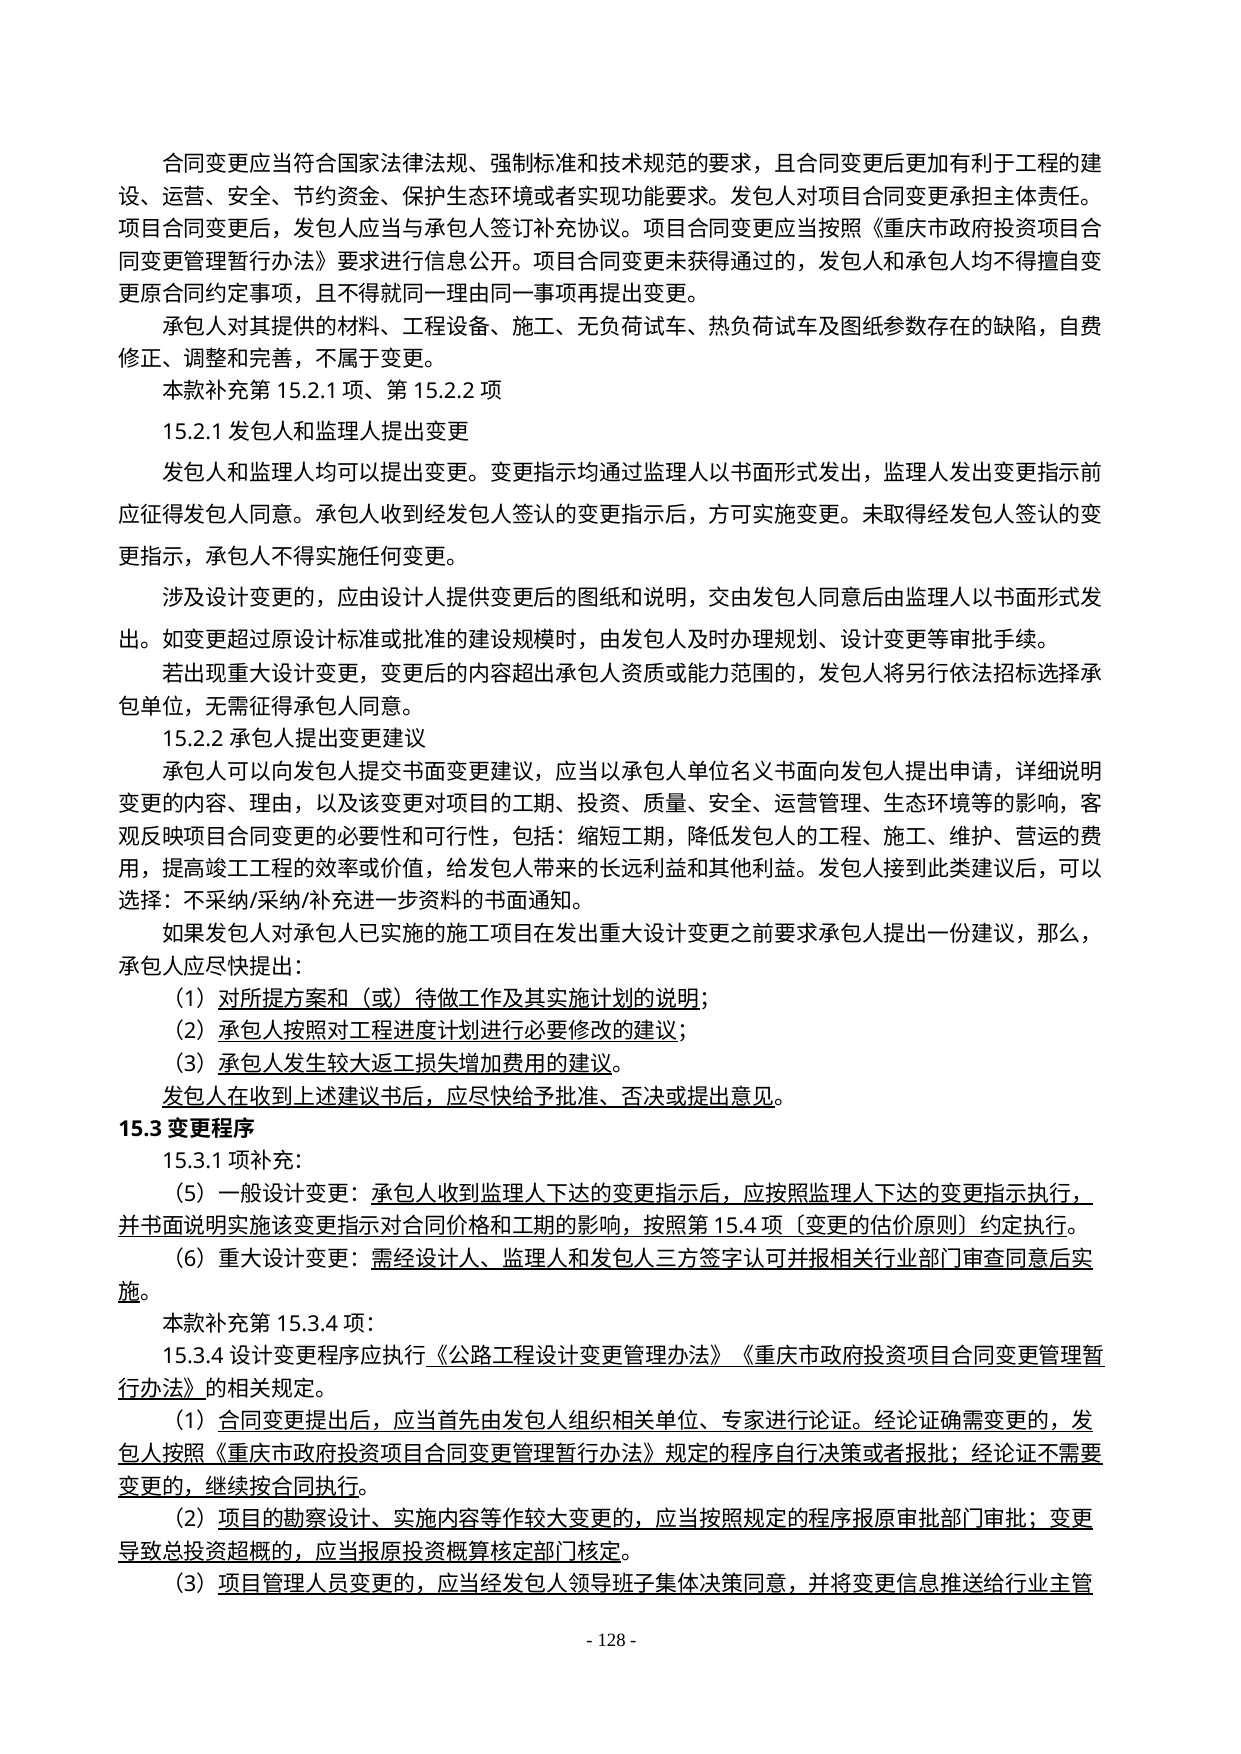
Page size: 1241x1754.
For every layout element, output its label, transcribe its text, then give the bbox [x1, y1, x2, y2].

text （2）承包人按照对工程进度计划进行必要修改的建议； [118, 1013, 1104, 1046]
text 15.3.4 设计变更程序应执行《公路工程设计变更管理办法》《重庆市政府投资项目合同变更管理暂行办法》的相关规定。 [118, 1338, 1104, 1403]
text 如果发包人对承包人已实施的施工项目在发出重大设计变更之前要求承包人提出一份建议，那么，承包人应尽快提出： [118, 916, 1104, 981]
subtitle 15.3 变更程序 [118, 1111, 1104, 1143]
text （3）承包人发生较大返工损失增加费用的建议。 [118, 1046, 1104, 1078]
text 承包人对其提供的材料、工程设备、施工、无负荷试车、热负荷试车及图纸参数存在的缺陷，自费修正、调整和完善，不属于变更。 [118, 308, 1104, 373]
text 承包人可以向发包人提交书面变更建议，应当以承包人单位名义书面向发包人提出申请，详细说明变更的内容、理由，以及该变更对项目的工期、投资、质量、安全、运营管理、生态环境等的影响，客观反映项目合同变更的必要性和可行性，包括：缩短工期，降低发包人的工程、施工、维护、营运的费用，提高竣工工程的效率或价值，给发包人带来的长远利益和其他利益。发包人接到此类建议后，可以选择：不采纳/采纳/补充进一步资料的书面通知。 [118, 753, 1104, 916]
text 涉及设计变更的，应由设计人提供变更后的图纸和说明，交由发包人同意后由监理人以书面形式发出。如变更超过原设计标准或批准的建设规模时，由发包人及时办理规划、设计变更等审批手续。 [118, 572, 1104, 656]
text 本款补充第 15.2.1项、第 15.2.2 项 [118, 373, 1104, 406]
text （1）合同变更提出后，应当首先由发包人组织相关单位、专家进行论证。经论证确需变更的，发包人按照《重庆市政府投资项目合同变更管理暂行办法》规定的程序自行决策或者报批；经论证不需要变更的，继续按合同执行。 [118, 1403, 1104, 1501]
text 15.2.2 承包人提出变更建议 [118, 721, 1104, 753]
text 15.3.1项补充： [118, 1143, 1104, 1176]
text （6）重大设计变更：需经设计人、监理人和发包人三方签字认可并报相关行业部门审查同意后实施。 [118, 1241, 1104, 1306]
text 发包人和监理人均可以提出变更。变更指示均通过监理人以书面形式发出，监理人发出变更指示前应征得发包人同意。承包人收到经发包人签认的变更指示后，方可实施变更。未取得经发包人签认的变更指示，承包人不得实施任何变更。 [118, 447, 1104, 572]
text （5）一般设计变更：承包人收到监理人下达的变更指示后，应按照监理人下达的变更指示执行，并书面说明实施该变更指示对合同价格和工期的影响，按照第15.4项〔变更的估价原则〕约定执行。 [118, 1176, 1104, 1241]
text （2）项目的勘察设计、实施内容等作较大变更的，应当按照规定的程序报原审批部门审批；变更导致总投资超概的，应当报原投资概算核定部门核定。 [118, 1501, 1104, 1566]
text 本款补充第 15.3.4 项： [118, 1306, 1104, 1338]
text 合同变更应当符合国家法律法规、强制标准和技术规范的要求，且合同变更后更加有利于工程的建设、运营、安全、节约资金、保护生态环境或者实现功能要求。发包人对项目合同变更承担主体责任。项目合同变更后，发包人应当与承包人签订补充协议。项目合同变更应当按照《重庆市政府投资项目合同变更管理暂行办法》要求进行信息公开。项目合同变更未获得通过的，发包人和承包人均不得擅自变更原合同约定事项，且不得就同一理由同一事项再提出变更。 [118, 146, 1104, 308]
text 若出现重大设计变更，变更后的内容超出承包人资质或能力范围的，发包人将另行依法招标选择承包单位，无需征得承包人同意。 [118, 656, 1104, 721]
text （1）对所提方案和（或）待做工作及其实施计划的说明； [118, 981, 1104, 1013]
text 15.2.1发包人和监理人提出变更 [118, 406, 1104, 447]
text 发包人在收到上述建议书后，应尽快给予批准、否决或提出意见。 [118, 1078, 1104, 1111]
text （3）项目管理人员变更的，应当经发包人领导班子集体决策同意，并将变更信息推送给行业主管部门。变更后的项目管理人员应当符合招标文件和行业主管部门的相关规定。 [118, 1566, 1104, 1598]
